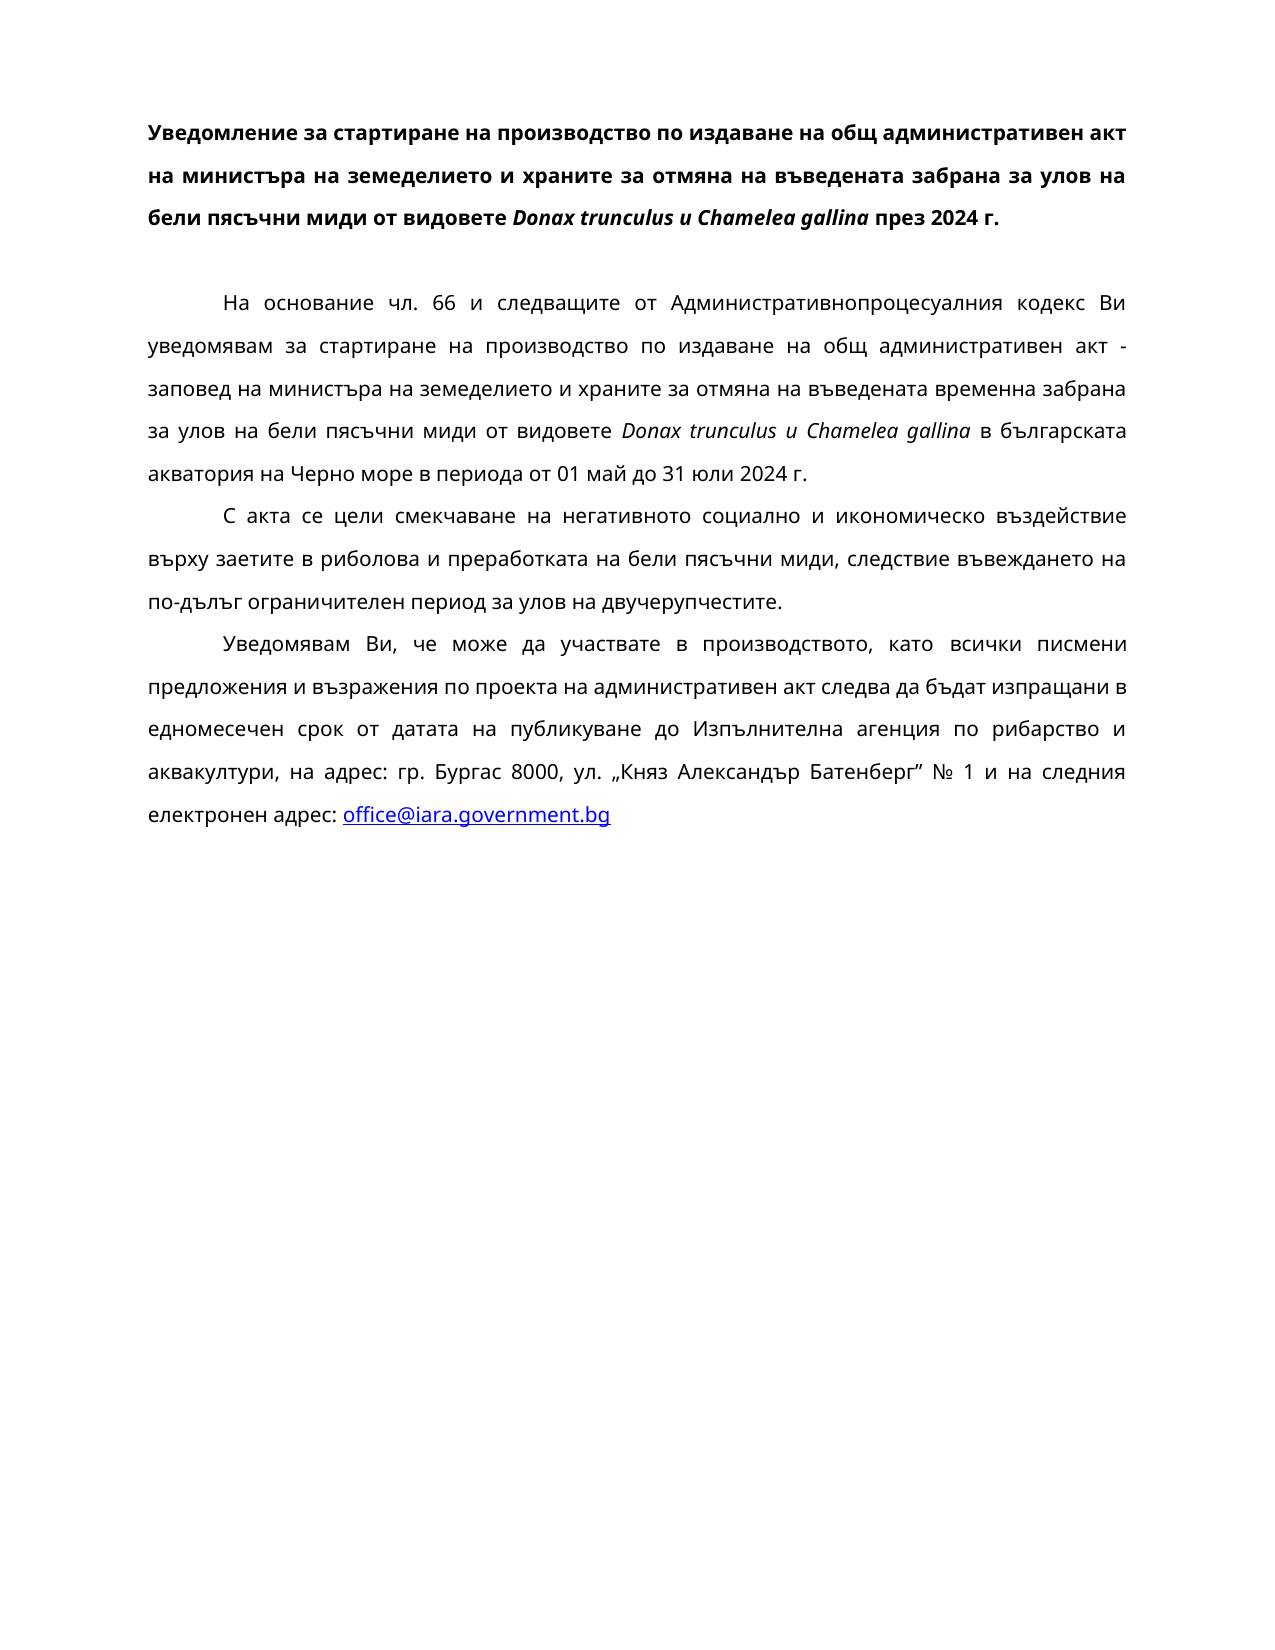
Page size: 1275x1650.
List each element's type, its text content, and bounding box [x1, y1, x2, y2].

text Уведомявам Ви, че може да участвате в производството, като всички писмени предложения и възражения по проекта на административен акт следва да бъдат изпращани в едномесечен срок от датата на публикуване до Изпълнителна агенция по рибарство и аквакултури, на адрес: гр. Бургас 8000, ул. „Княз Александър Батенберг” № 1 и на следния електронен адрес: office@iara.government.bg [148, 629, 1127, 828]
text С акта се цели смекчаване на негативното социално и икономическо въздействие върху заетите в риболова и преработката на бели пясъчни миди, следствие въвеждането на по-дълъг ограничителен период за улов на двучерупчестите. [148, 502, 1127, 615]
subtitle Уведомление за стартиране на производство по издаване на общ административен акт на министъра на земеделието и храните за отмяна на въведената забрана за улов на бели пясъчни миди от видовете Donax trunculus и Chamelea gallina през 2024 г. [148, 118, 1127, 232]
text На основание чл. 66 и следващите от Административнопроцесуалния кодекс Ви уведомявам за стартиране на производство по издаване на общ административен акт - заповед на министъра на земеделието и храните за отмяна на въведената временна забрана за улов на бели пясъчни миди от видовете Donax trunculus и Chamelea gallina в българската акватория на Черно море в периода от 01 май до 31 юли 2024 г. [148, 288, 1127, 487]
